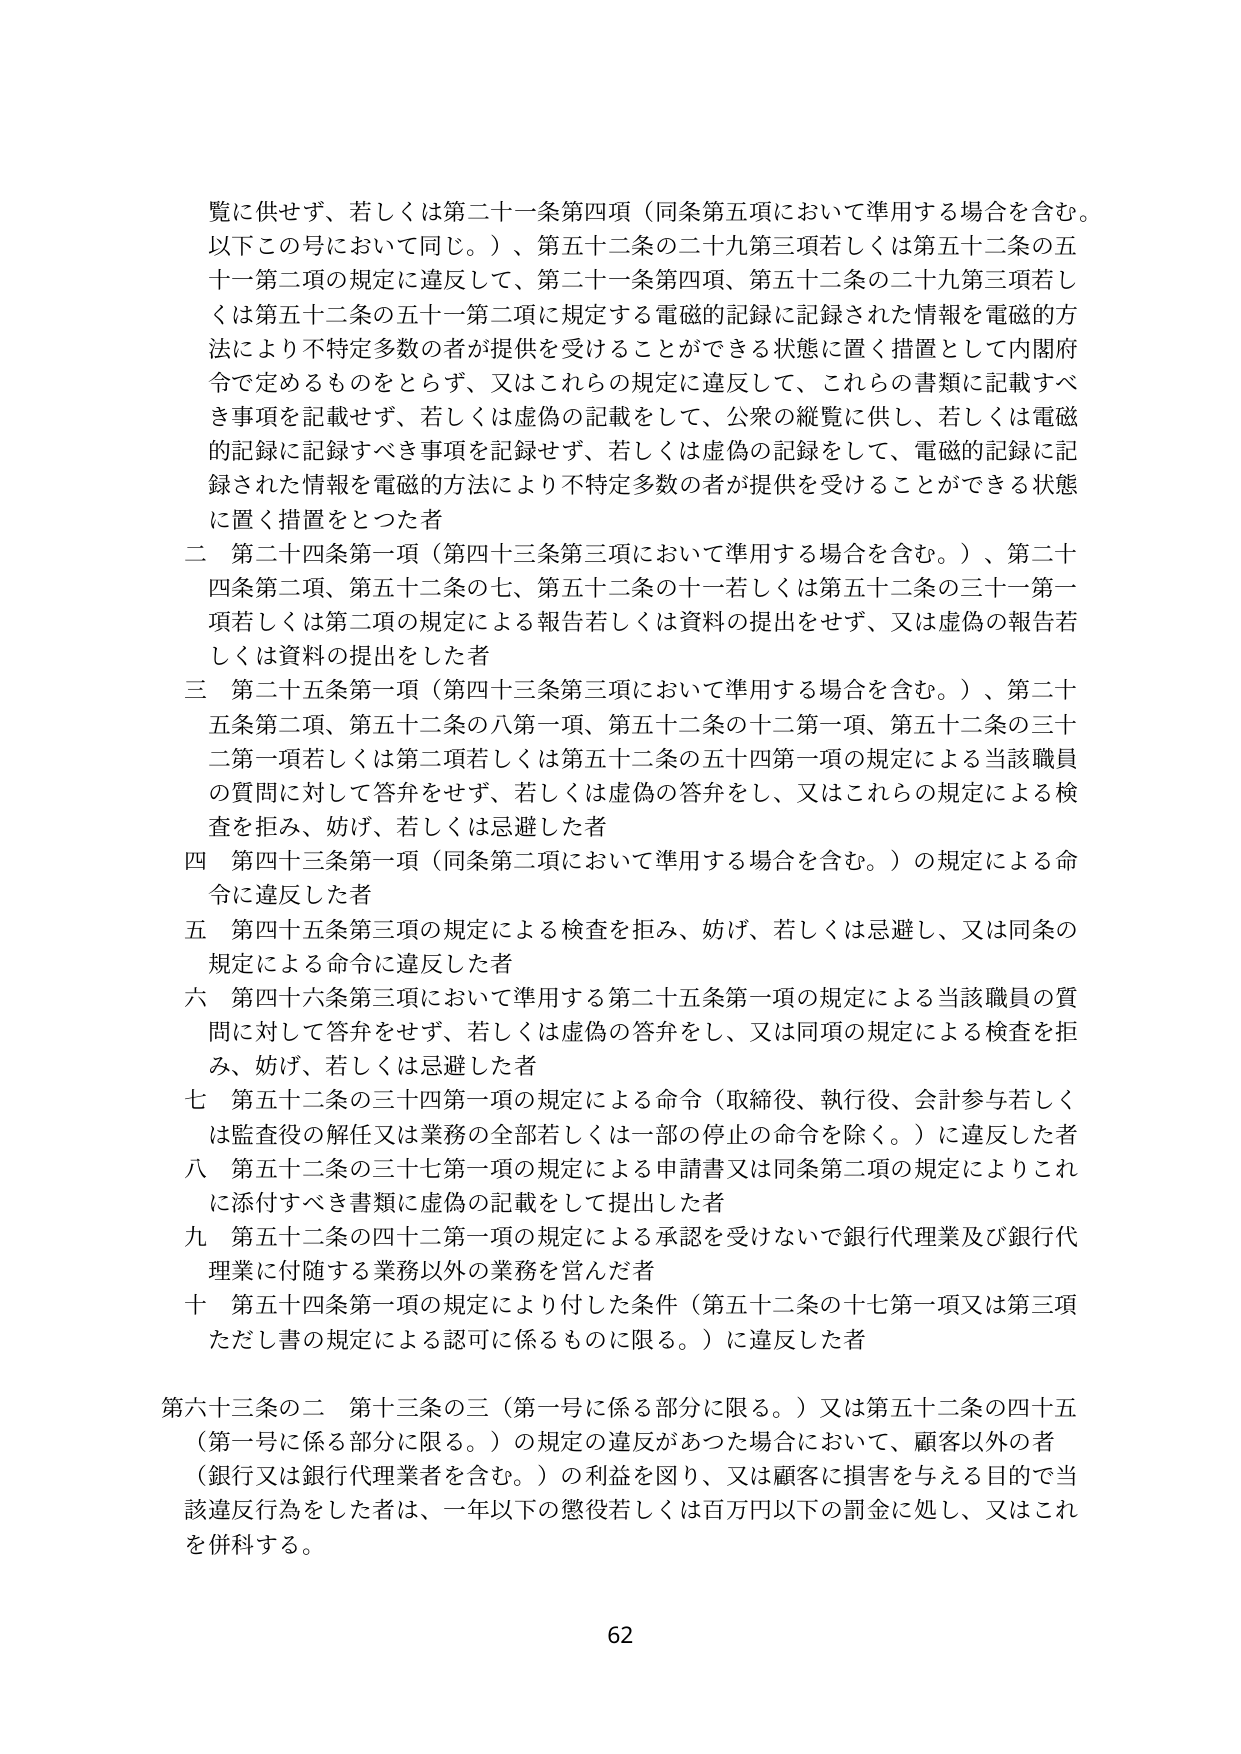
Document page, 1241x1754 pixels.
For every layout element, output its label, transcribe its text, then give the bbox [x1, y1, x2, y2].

text 二 第二十四条第一項（第四十三条第三項において準用する場合を含む。）、第二十四条第二項、第五十二条の七、第五十二条の十一若しくは第五十二条の三十一第一項若しくは第二項の規定による報告若しくは資料の提出をせず、又は虚偽の報告若しくは資料の提出をした者 [184, 535, 1079, 672]
text 七 第五十二条の三十四第一項の規定による命令（取締役、執行役、会計参与若しくは監査役の解任又は業務の全部若しくは一部の停止の命令を除く。）に違反した者 [184, 1082, 1079, 1150]
text 五 第四十五条第三項の規定による検査を拒み、妨げ、若しくは忌避し、又は同条の規定による命令に違反した者 [184, 911, 1079, 979]
text 四 第四十三条第一項（同条第二項において準用する場合を含む。）の規定による命令に違反した者 [184, 843, 1079, 911]
text 六 第四十六条第三項において準用する第二十五条第一項の規定による当該職員の質問に対して答弁をせず、若しくは虚偽の答弁をし、又は同項の規定による検査を拒み、妨げ、若しくは忌避した者 [184, 979, 1079, 1082]
text 九 第五十二条の四十二第一項の規定による承認を受けないで銀行代理業及び銀行代理業に付随する業務以外の業務を営んだ者 [184, 1219, 1079, 1287]
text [184, 194, 1079, 535]
text 三 第二十五条第一項（第四十三条第三項において準用する場合を含む。）、第二十五条第二項、第五十二条の八第一項、第五十二条の十二第一項、第五十二条の三十二第一項若しくは第二項若しくは第五十二条の五十四第一項の規定による当該職員の質問に対して答弁をせず、若しくは虚偽の答弁をし、又はこれらの規定による検査を拒み、妨げ、若しくは忌避した者 [184, 672, 1079, 843]
text 八 第五十二条の三十七第一項の規定による申請書又は同条第二項の規定によりこれに添付すべき書類に虚偽の記載をして提出した者 [184, 1150, 1079, 1219]
text 第六十三条の二 第十三条の三（第一号に係る部分に限る。）又は第五十二条の四十五（第一号に係る部分に限る。）の規定の違反があつた場合において、顧客以外の者（銀行又は銀行代理業者を含む。）の利益を図り、又は顧客に損害を与える目的で当該違反行為をした者は、一年以下の懲役若しくは百万円以下の罰金に処し、又はこれを併科する。 [161, 1389, 1079, 1560]
text 十 第五十四条第一項の規定により付した条件（第五十二条の十七第一項又は第三項ただし書の規定による認可に係るものに限る。）に違反した者 [184, 1287, 1079, 1355]
